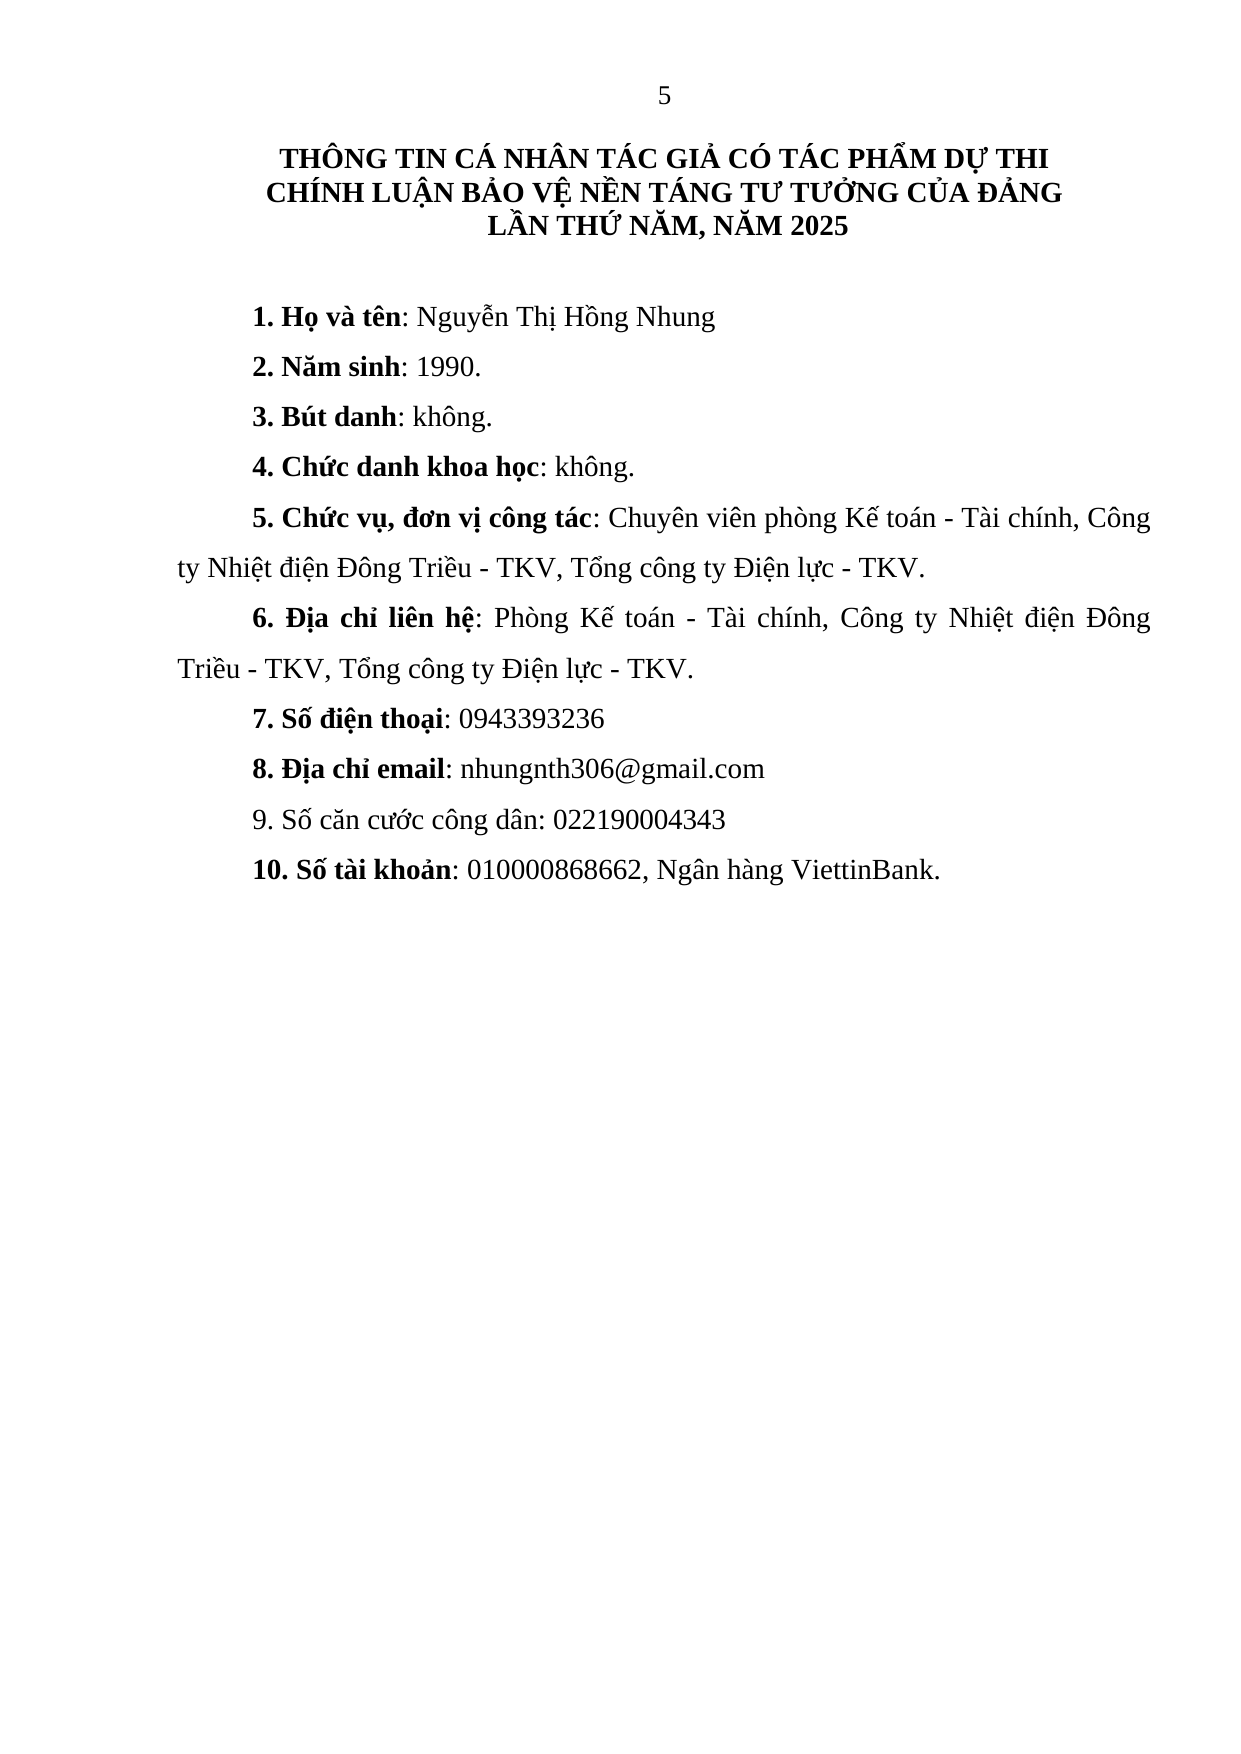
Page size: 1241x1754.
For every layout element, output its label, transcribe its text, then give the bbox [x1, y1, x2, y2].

text 3. Bút danh: không. [177, 399, 1152, 433]
text 9. Số căn cước công dân: 022190004343 [177, 802, 1152, 835]
text 4. Chức danh khoa học: không. [177, 449, 1152, 483]
text 1. Họ và tên: Nguyễn Thị Hồng Nhung [177, 299, 1152, 332]
text 7. Số điện thoại: 0943393236 [177, 701, 1152, 735]
subtitle THÔNG TIN CÁ NHÂN TÁC GIẢ CÓ TÁC PHẨM DỰ THI [177, 141, 1152, 175]
text 8. Địa chỉ email: nhungnth306@gmail.com [177, 751, 1152, 785]
text 10. Số tài khoản: 010000868662, Ngân hàng ViettinBank. [177, 852, 1152, 886]
text 2. Năm sinh: 1990. [177, 349, 1152, 382]
text 6. Địa chỉ liên hệ: Phòng Kế toán - Tài chính, Công ty Nhiệt điện Đông Triều - TKV, Tổng công ty Điện lực - TKV. [177, 601, 1152, 684]
text 5. Chức vụ, đơn vị công tác: Chuyên viên phòng Kế toán - Tài chính, Công ty Nhiệt điện Đông Triều - TKV, Tổng công ty Điện lực - TKV. [177, 500, 1152, 584]
subtitle CHÍNH LUẬN BẢO VỆ NỀN TÁNG TƯ TƯỞNG CỦA ĐẢNG [177, 175, 1152, 208]
subtitle LẦN THỨ NĂM, NĂM 2025 [177, 208, 1152, 242]
